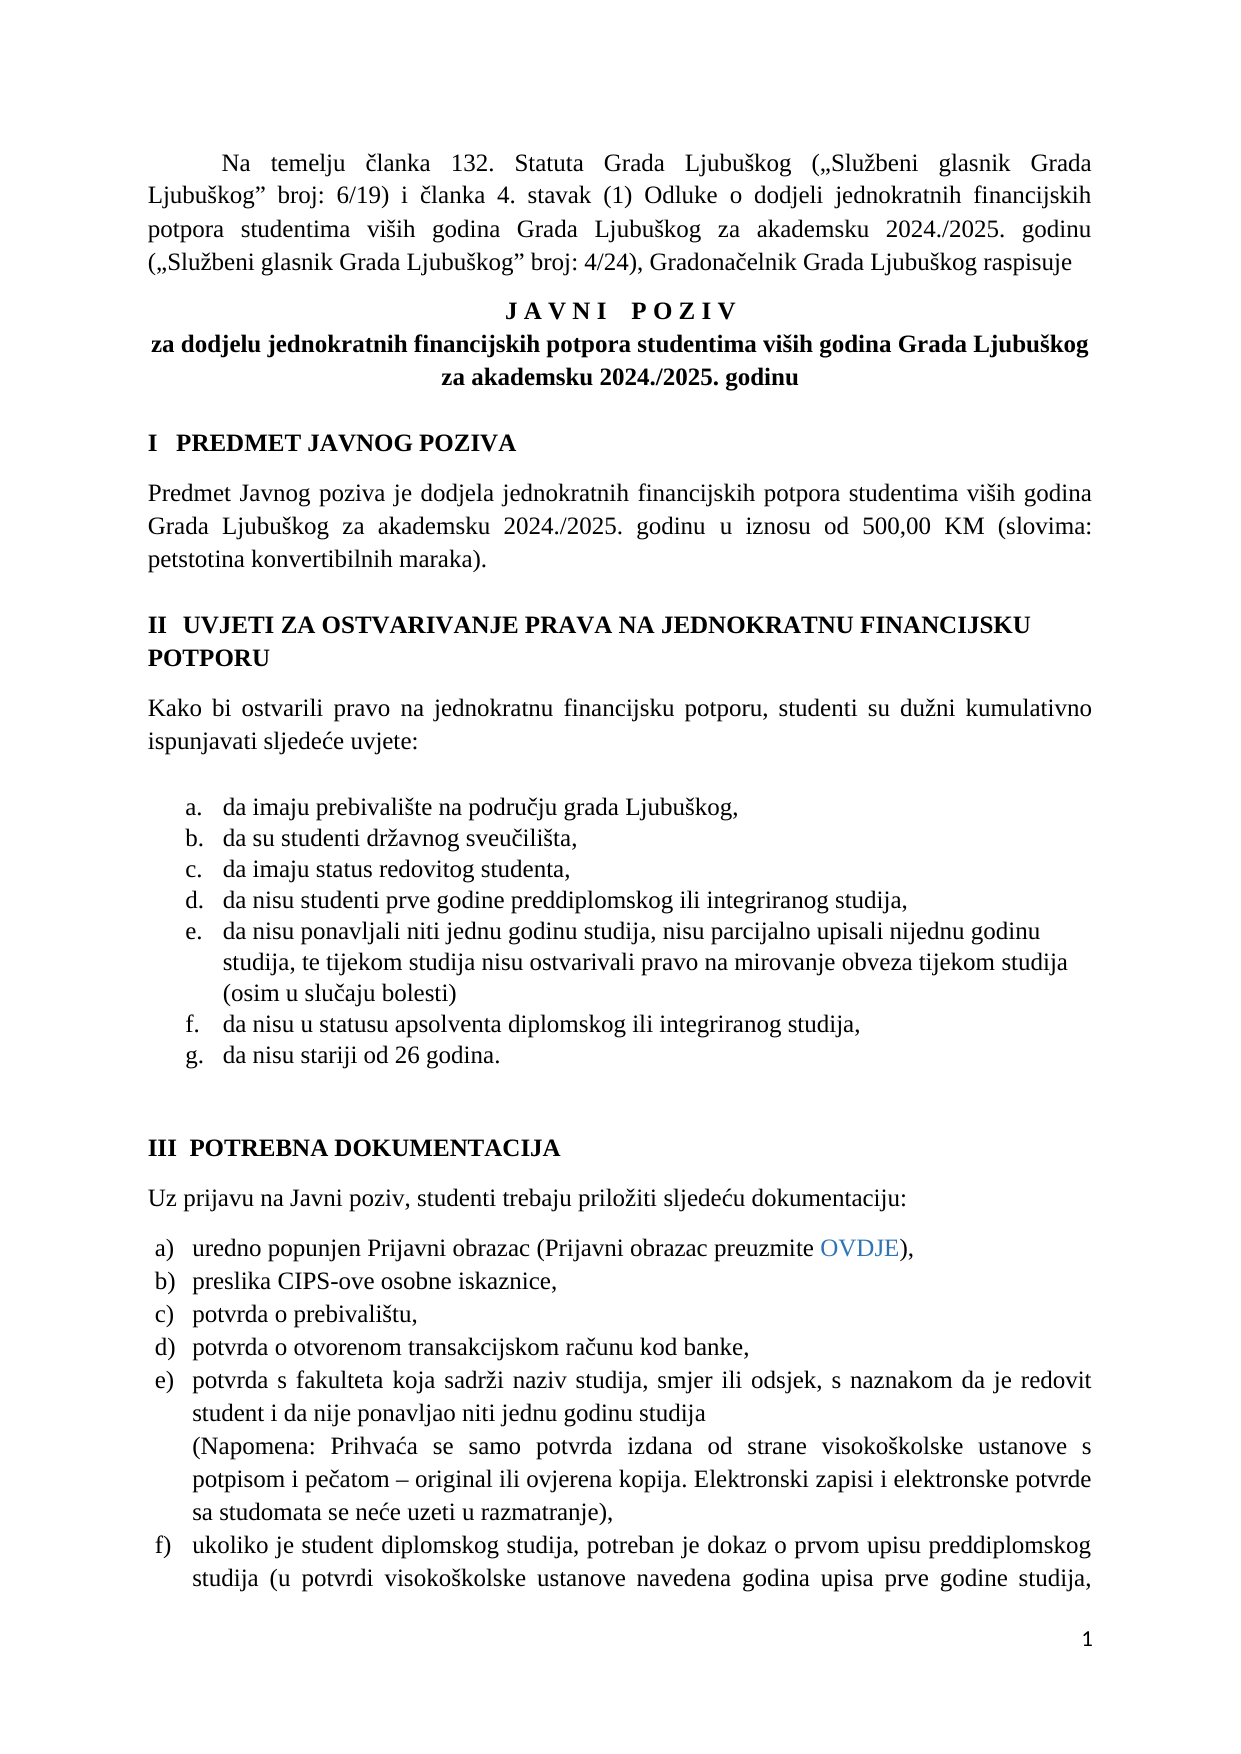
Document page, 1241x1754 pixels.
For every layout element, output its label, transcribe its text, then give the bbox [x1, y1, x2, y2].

text III POTREBNA DOKUMENTACIJA [148, 1133, 1093, 1162]
text Predmet Javnog poziva je dodjela jednokratnih financijskih potpora studentima viših godina Grada Ljubuškog za akademsku 2024./2025. godinu u iznosu od 500,00 KM (slovima: petstotina konvertibilnih maraka). [148, 478, 1093, 573]
text Uz prijavu na Javni poziv, studenti trebaju priložiti sljedeću dokumentaciju: [148, 1183, 1093, 1212]
text Kako bi ostvarili pravo na jednokratnu financijsku potporu, studenti su dužni kumulativno ispunjavati sljedeće uvjete: [148, 693, 1093, 755]
list da nisu studenti prve godine preddiplomskog ili integriranog studija, [185, 885, 1093, 914]
text II UVJETI ZA OSTVARIVANJE PRAVA NA JEDNOKRATNU FINANCIJSKU POTPORU [148, 610, 1093, 672]
list da nisu ponavljali niti jednu godinu studija, nisu parcijalno upisali nijednu godinu studija, te tijekom studija nisu ostvarivali pravo na mirovanje obveza tijekom studija (osim u slučaju bolesti) [185, 916, 1093, 1007]
text J A V N I P O Z I V [148, 296, 1093, 325]
list da imaju prebivalište na području grada Ljubuškog, [185, 792, 1093, 821]
text za dodjelu jednokratnih financijskih potpora studentima viših godina Grada Ljubuškog za akademsku 2024./2025. godinu [148, 329, 1093, 391]
list potvrda s fakulteta koja sadrži naziv studija, smjer ili odsjek, s naznakom da je redovit student i da nije ponavljao niti jednu godinu studija [154, 1365, 1093, 1427]
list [154, 1530, 1093, 1592]
list (Napomena: Prihvaća se samo potvrda izdana od strane visokoškolske ustanove s potpisom i pečatom – original ili ovjerena kopija. Elektronski zapisi i elektronske potvrde sa studomata se neće uzeti u razmatranje), [192, 1431, 1093, 1526]
text Na temelju članka 132. Statuta Grada Ljubuškog („Službeni glasnik Grada Ljubuškog” broj: 6/19) i članka 4. stavak (1) Odluke o dodjeli jednokratnih financijskih potpora studentima viših godina Grada Ljubuškog za akademsku 2024./2025. godinu („Službeni glasnik Grada Ljubuškog” broj: 4/24), Gradonačelnik Grada Ljubuškog raspisuje [148, 148, 1093, 275]
list preslika CIPS-ove osobne iskaznice, [154, 1266, 1093, 1295]
text I PREDMET JAVNOG POZIVA [148, 428, 1093, 457]
list potvrda o prebivalištu, [154, 1299, 1093, 1328]
list da su studenti državnog sveučilišta, [185, 823, 1093, 852]
list uredno popunjen Prijavni obrazac (Prijavni obrazac preuzmite OVDJE), [154, 1233, 1093, 1262]
list da imaju status redovitog studenta, [185, 854, 1093, 883]
list da nisu u statusu apsolventa diplomskog ili integriranog studija, [185, 1009, 1093, 1038]
list da nisu stariji od 26 godina. [185, 1040, 1093, 1069]
list potvrda o otvorenom transakcijskom računu kod banke, [154, 1332, 1093, 1361]
